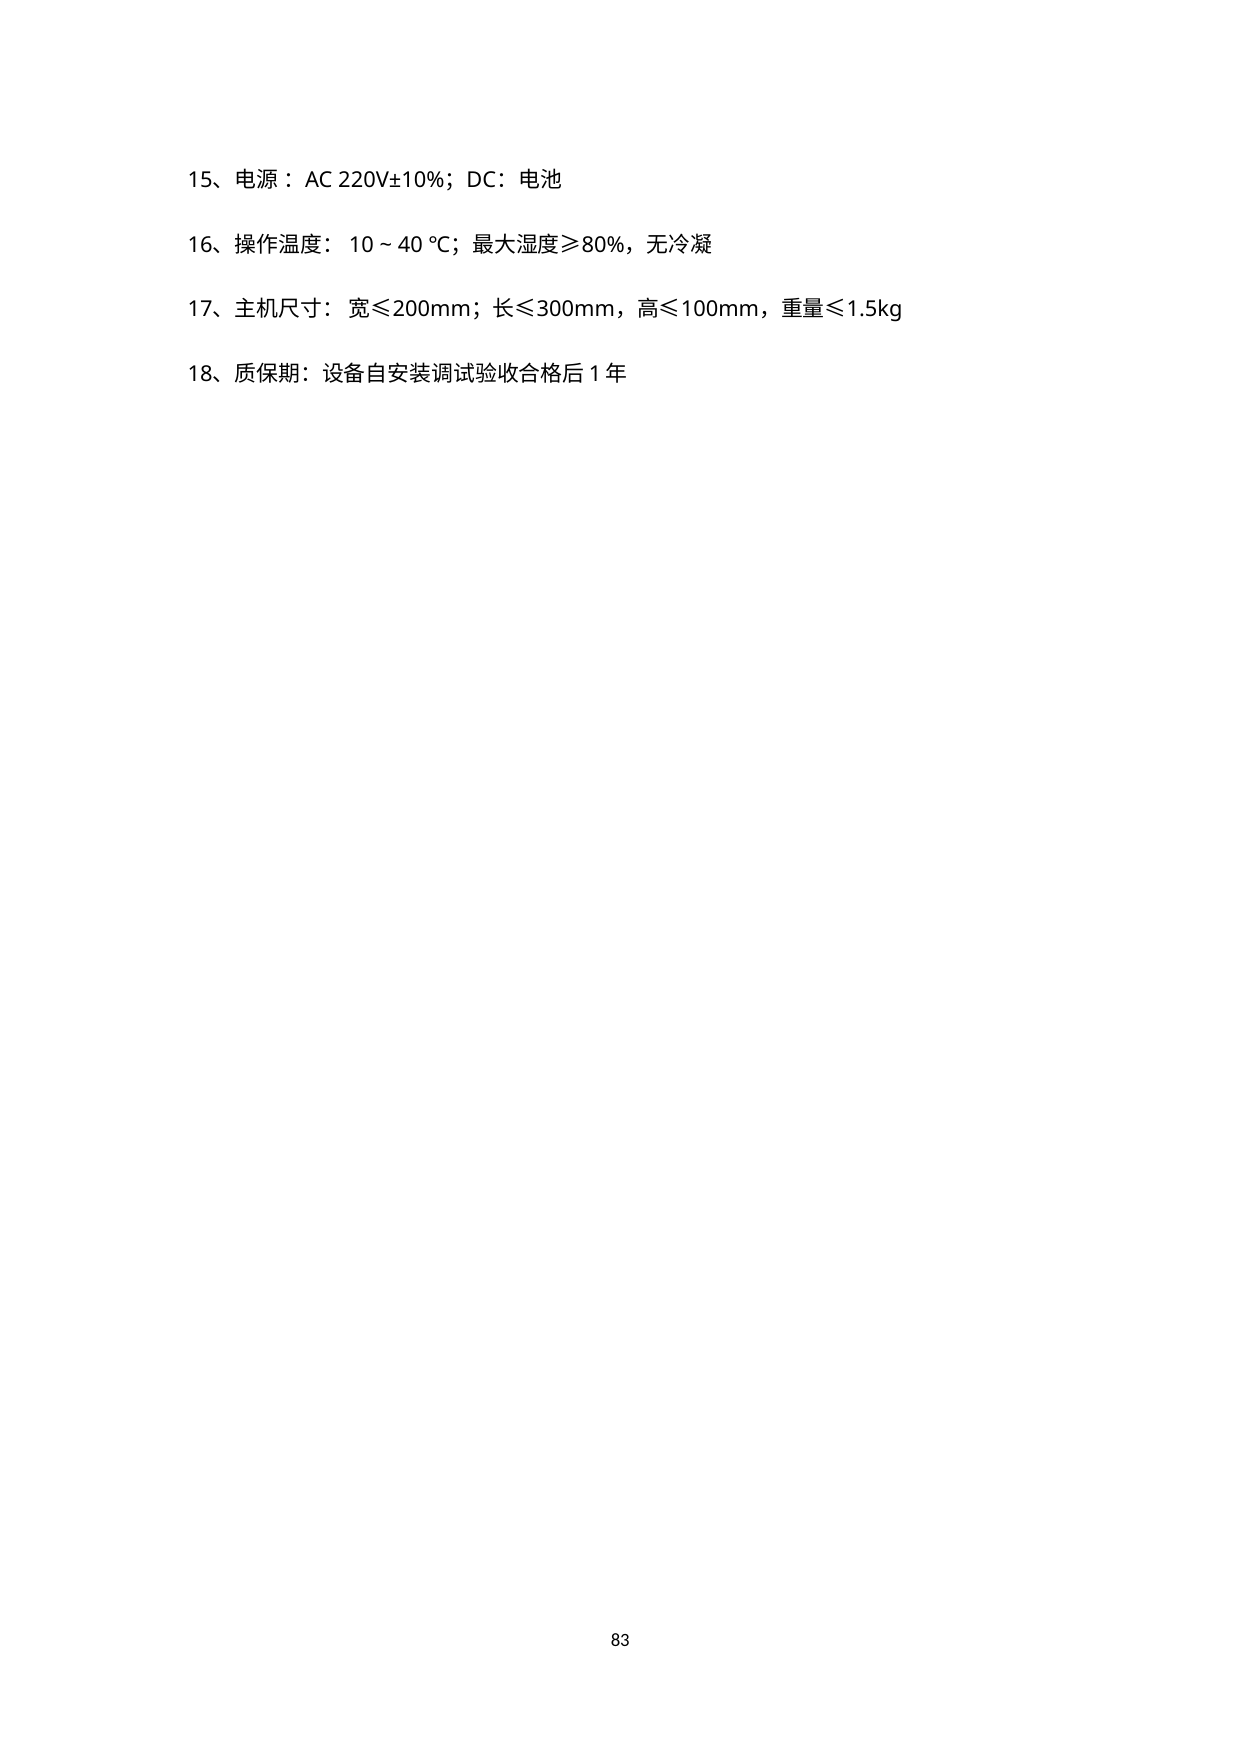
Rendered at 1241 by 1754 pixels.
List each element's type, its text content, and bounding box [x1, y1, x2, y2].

text 18、质保期：设备自安装调试验收合格后1年 [187, 356, 1053, 388]
text 16、操作温度： 10 ~ 40 ℃；最大湿度≥80%，无冷凝 [187, 227, 1053, 259]
text 17、主机尺寸： 宽≤200mm；长≤300mm，高≤100mm，重量≤1.5kg [187, 291, 1053, 324]
text 15、电源 ：AC 220V±10%；DC：电池 [187, 162, 1053, 194]
